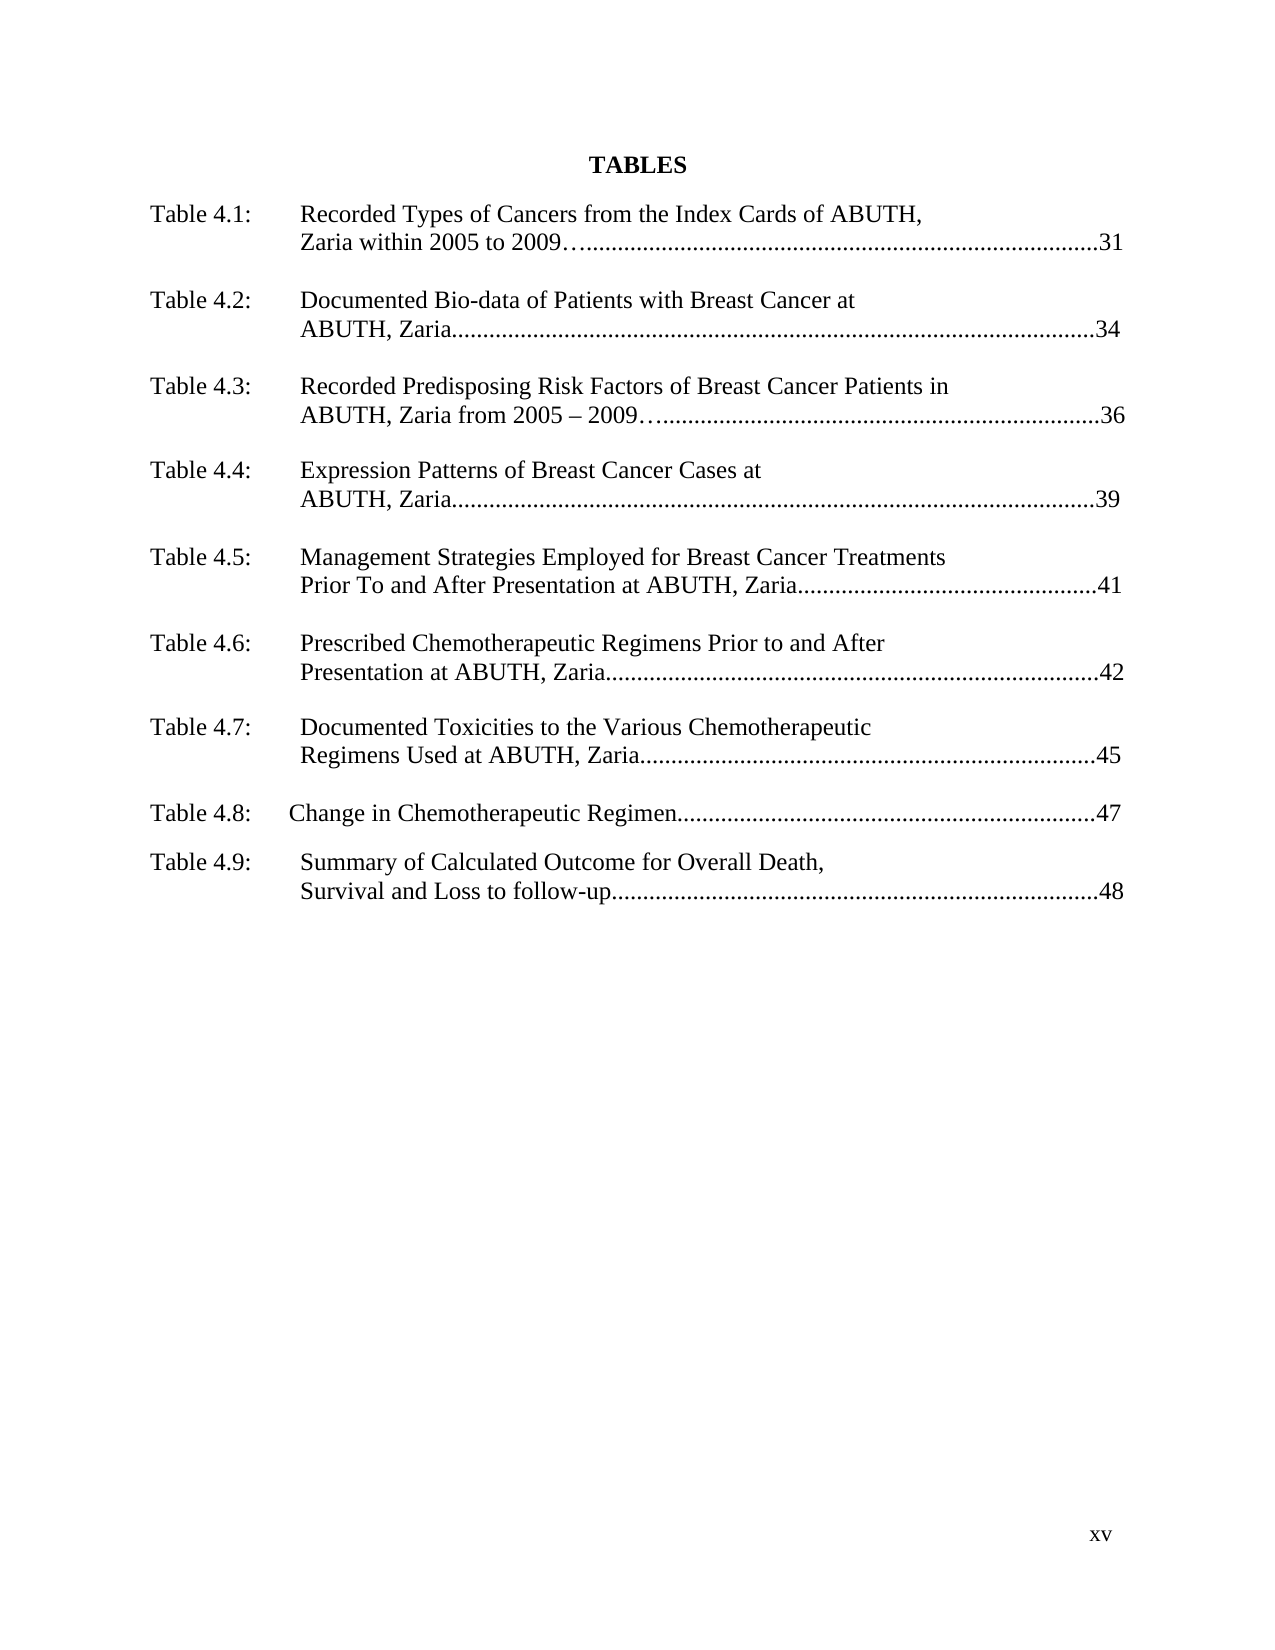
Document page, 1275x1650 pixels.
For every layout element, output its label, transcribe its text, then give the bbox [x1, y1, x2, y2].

text Table 4.9: Summary of Calculated Outcome for Overall Death, [150, 847, 1175, 876]
text Table 4.3: Recorded Predisposing Risk Factors of Breast Cancer Patients in [150, 371, 1175, 400]
text ABUTH, Zaria 39 [300, 484, 1175, 513]
text Regimens Used at ABUTH, Zaria 45 [300, 740, 1175, 769]
text Table 4.8: Change in Chemotherapeutic Regimen 47 [150, 798, 1175, 827]
text Table 4.2: Documented Bio-data of Patients with Breast Cancer at [150, 285, 1175, 314]
text ABUTH, Zaria 34 [300, 314, 1175, 342]
text Table 4.6: Prescribed Chemotherapeutic Regimens Prior to and After [150, 628, 1175, 657]
text TABLES [281, 150, 994, 179]
text Survival and Loss to follow-up 48 [300, 876, 1175, 905]
text Table 4.5: Management Strategies Employed for Breast Cancer Treatments [150, 542, 1175, 570]
text ABUTH, Zaria from 2005 – 2009… 36 [300, 400, 1175, 429]
text Table 4.1: Recorded Types of Cancers from the Index Cards of ABUTH, [150, 199, 1175, 227]
text Zaria within 2005 to 2009… 31 [300, 227, 1175, 256]
text Table 4.7: Documented Toxicities to the Various Chemotherapeutic [150, 712, 1175, 740]
text Table 4.4: Expression Patterns of Breast Cancer Cases at [150, 455, 1175, 484]
text Prior To and After Presentation at ABUTH, Zaria 41 [300, 570, 1175, 599]
text Presentation at ABUTH, Zaria 42 [300, 657, 1175, 685]
